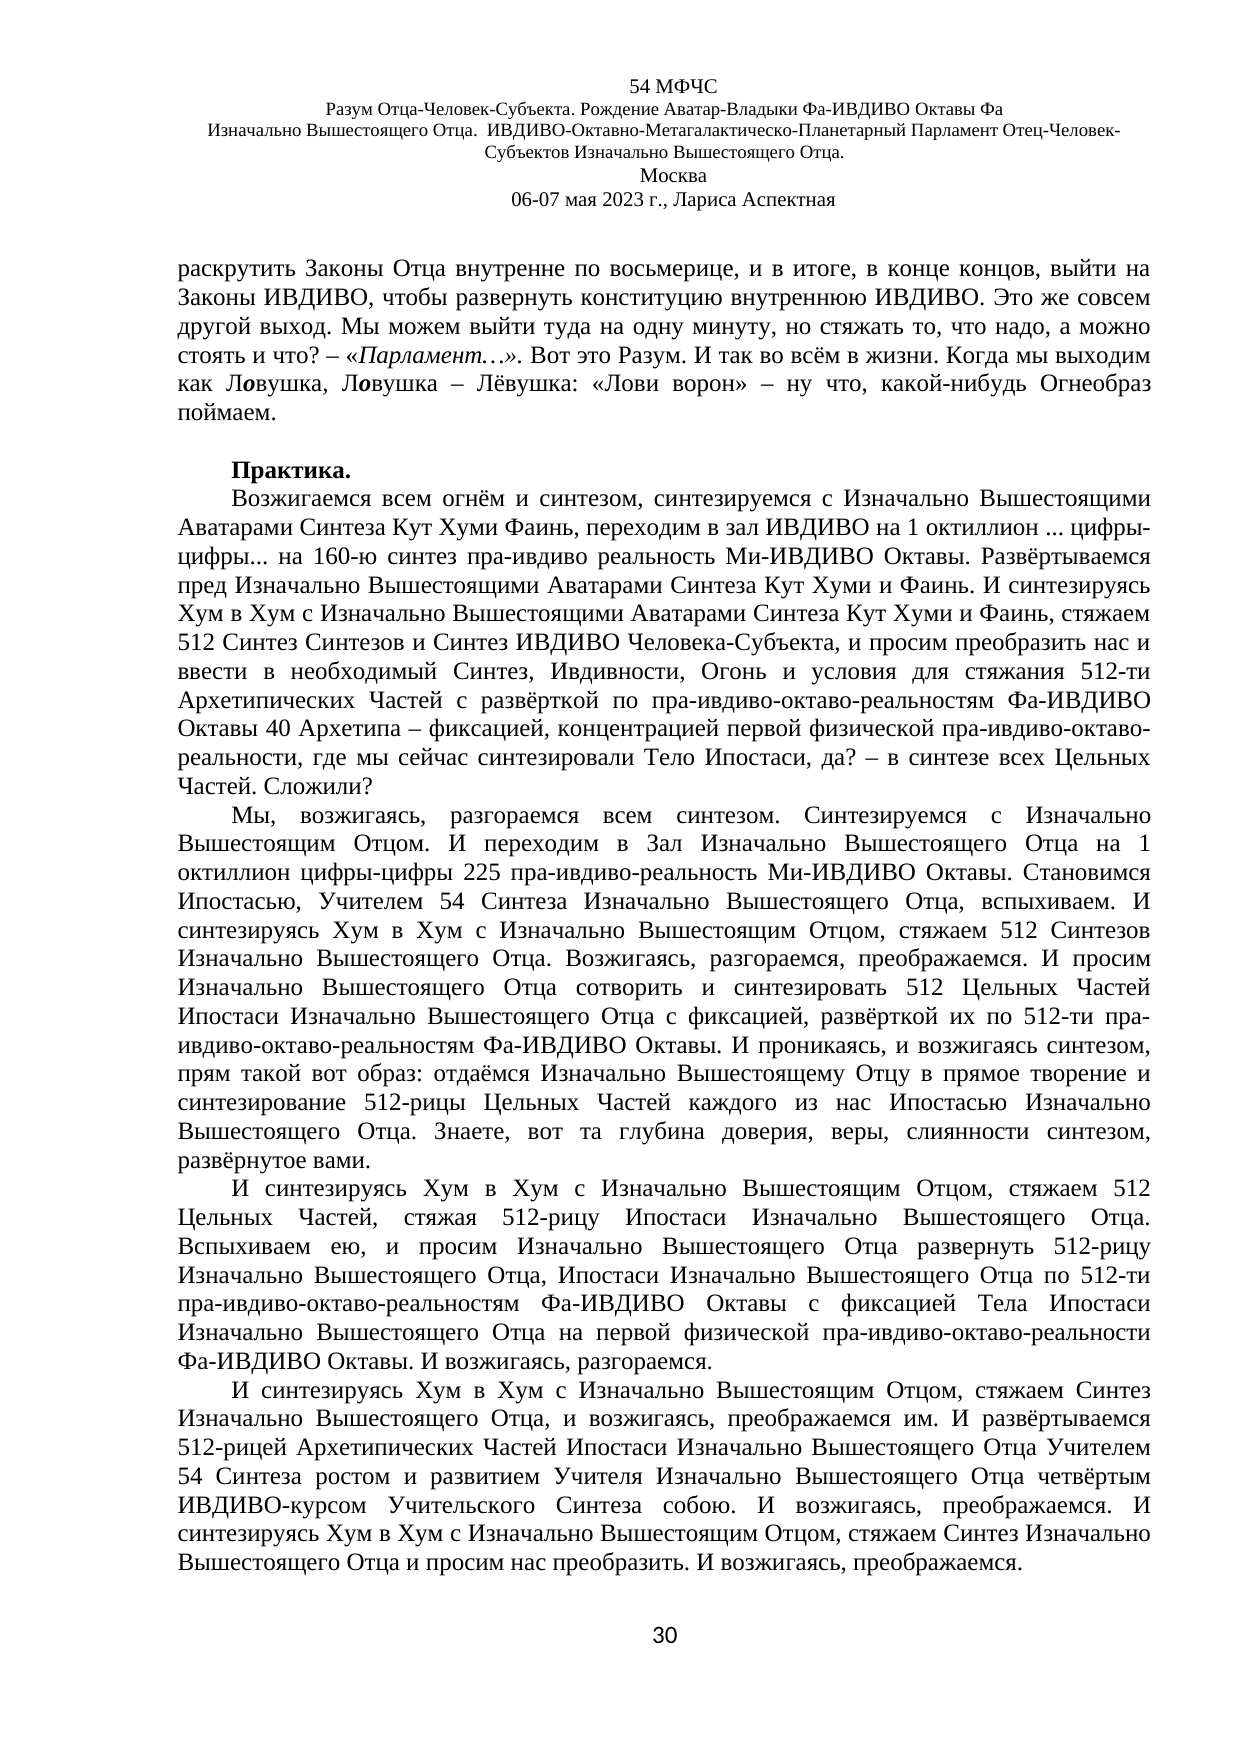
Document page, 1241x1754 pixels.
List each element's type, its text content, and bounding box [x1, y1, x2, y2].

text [177, 253, 1152, 426]
text Практика. [177, 455, 1152, 483]
text Возжигаемся всем огнём и синтезом, синтезируемся с Изначально Вышестоящими Аватарами Синтеза Кут Хуми Фаинь, переходим в зал ИВДИВО на 1 октиллион ... цифры-цифры... на 160-ю синтез пра-ивдиво реальность Ми-ИВДИВО Октавы. Развёртываемся пред Изначально Вышестоящими Аватарами Синтеза Кут Хуми и Фаинь. И синтезируясь Хум в Хум с Изначально Вышестоящими Аватарами Синтеза Кут Хуми и Фаинь, стяжаем 512 Синтез Синтезов и Синтез ИВДИВО Человека-Субъекта, и просим преобразить нас и ввести в необходимый Синтез, Ивдивности, Огонь и условия для стяжания 512-ти Архетипических Частей с развёрткой по пра-ивдиво-октаво-реальностям Фа-ИВДИВО Октавы 40 Архетипа – фиксацией, концентрацией первой физической пра-ивдиво-октаво-реальности, где мы сейчас синтезировали Тело Ипостаси, да? – в синтезе всех Цельных Частей. Сложили? [177, 483, 1152, 800]
text И синтезируясь Хум в Хум с Изначально Вышестоящим Отцом, стяжаем Синтез Изначально Вышестоящего Отца, и возжигаясь, преображаемся им. И развёртываемся 512-рицей Архетипических Частей Ипостаси Изначально Вышестоящего Отца Учителем 54 Синтеза ростом и развитием Учителя Изначально Вышестоящего Отца четвёртым ИВДИВО-курсом Учительского Синтеза собою. И возжигаясь, преображаемся. И синтезируясь Хум в Хум с Изначально Вышестоящим Отцом, стяжаем Синтез Изначально Вышестоящего Отца и просим нас преобразить. И возжигаясь, преображаемся. [177, 1375, 1152, 1576]
text И синтезируясь Хум в Хум с Изначально Вышестоящим Отцом, стяжаем 512 Цельных Частей, стяжая 512-рицу Ипостаси Изначально Вышестоящего Отца. Вспыхиваем ею, и просим Изначально Вышестоящего Отца развернуть 512-рицу Изначально Вышестоящего Отца, Ипостаси Изначально Вышестоящего Отца по 512-ти пра-ивдиво-октаво-реальностям Фа-ИВДИВО Октавы с фиксацией Тела Ипостаси Изначально Вышестоящего Отца на первой физической пра-ивдиво-октаво-реальности Фа-ИВДИВО Октавы. И возжигаясь, разгораемся. [177, 1173, 1152, 1375]
text Мы, возжигаясь, разгораемся всем синтезом. Синтезируемся с Изначально Вышестоящим Отцом. И переходим в Зал Изначально Вышестоящего Отца на 1 октиллион цифры-цифры 225 пра-ивдиво-реальность Ми-ИВДИВО Октавы. Становимся Ипостасью, Учителем 54 Синтеза Изначально Вышестоящего Отца, вспыхиваем. И синтезируясь Хум в Хум с Изначально Вышестоящим Отцом, стяжаем 512 Синтезов Изначально Вышестоящего Отца. Возжигаясь, разгораемся, преображаемся. И просим Изначально Вышестоящего Отца сотворить и синтезировать 512 Цельных Частей Ипостаси Изначально Вышестоящего Отца с фиксацией, развёрткой их по 512-ти пра-ивдиво-октаво-реальностям Фа-ИВДИВО Октавы. И проникаясь, и возжигаясь синтезом, прям такой вот образ: отдаёмся Изначально Вышестоящему Отцу в прямое творение и синтезирование 512-рицы Цельных Частей каждого из нас Ипостасью Изначально Вышестоящего Отца. Знаете, вот та глубина доверия, веры, слиянности синтезом, развёрнутое вами. [177, 800, 1152, 1173]
